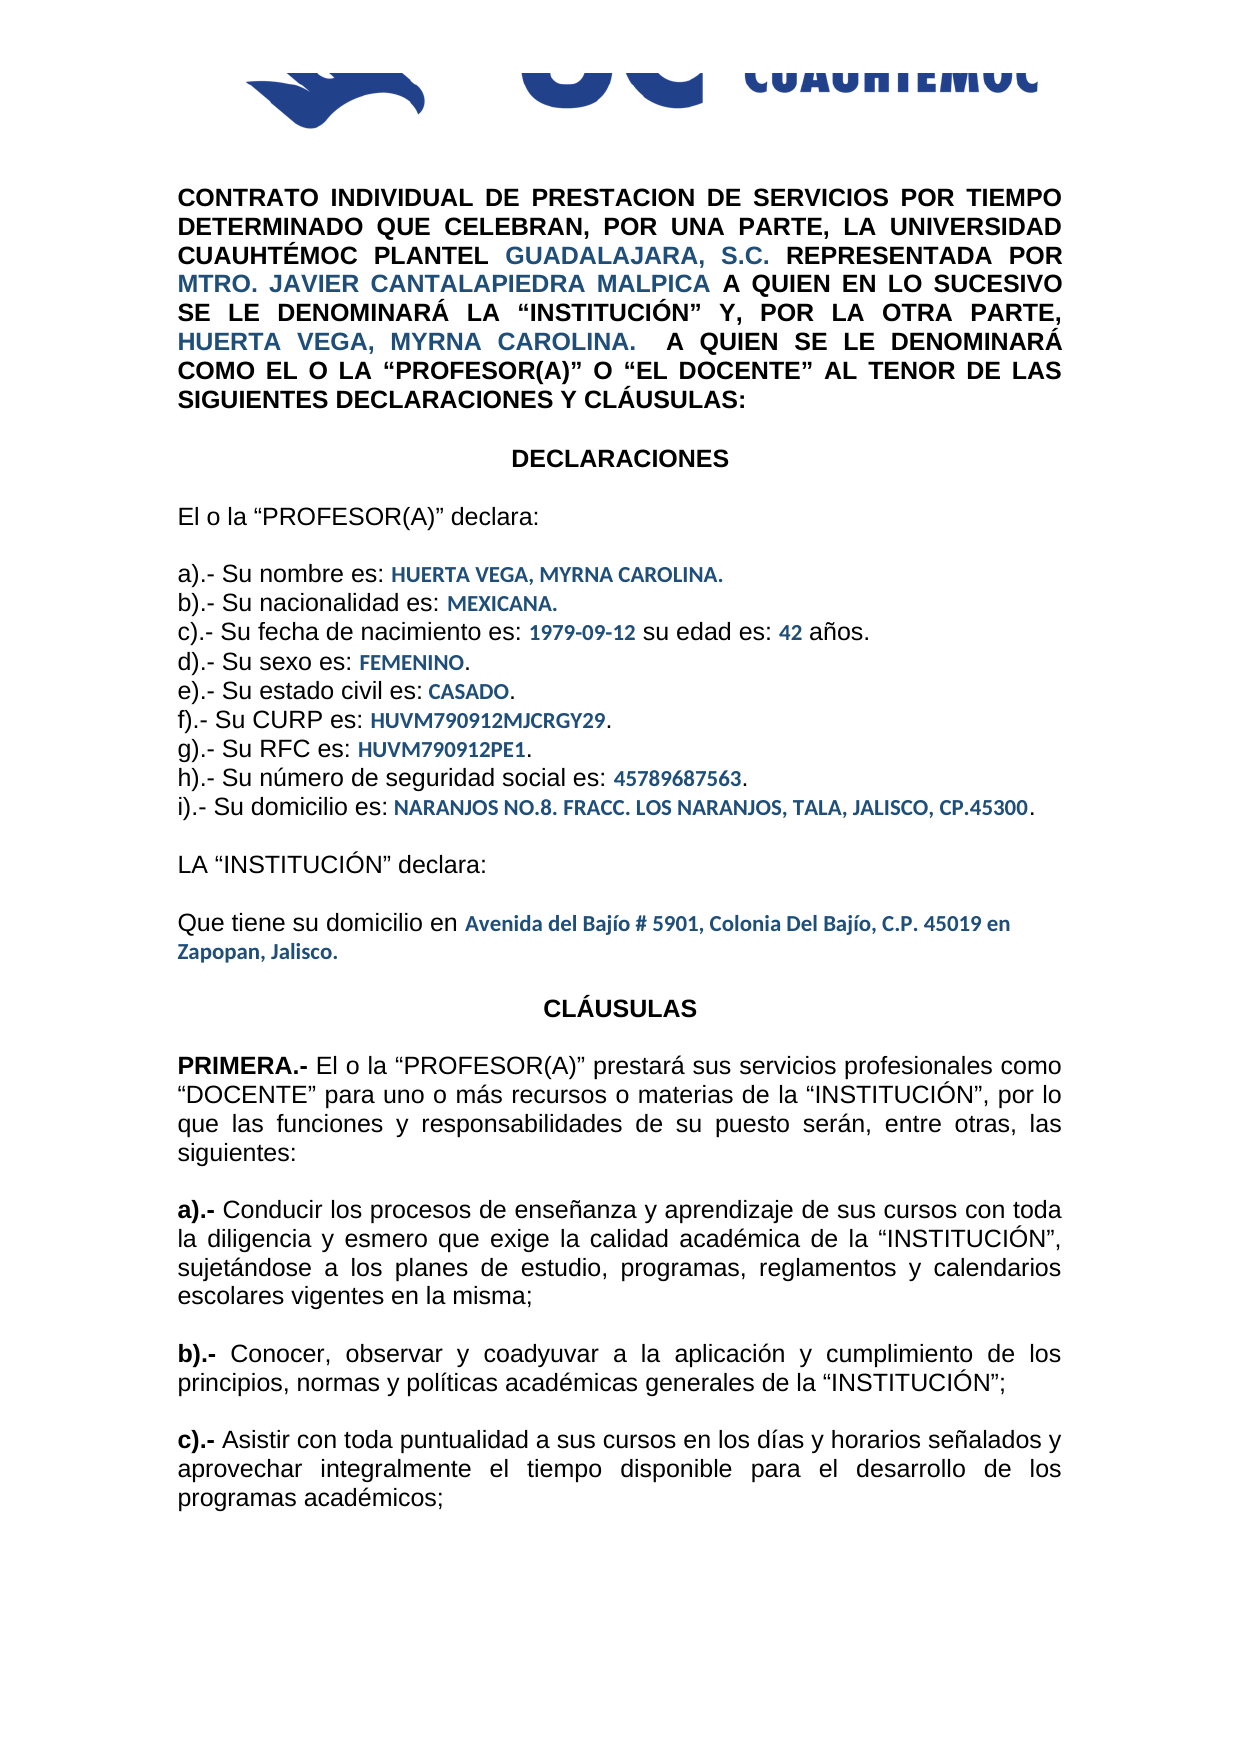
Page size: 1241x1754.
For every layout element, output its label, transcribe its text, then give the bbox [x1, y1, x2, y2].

text b).- Su nacionalidad es: MEXICANA. [177, 588, 1063, 617]
text LA “INSTITUCIÓN” declara: [177, 850, 1063, 879]
text El o la “PROFESOR(A)” declara: [177, 502, 1063, 530]
text DECLARACIONES [177, 444, 1063, 473]
text g).- Su RFC es: HUVM790912PE1. [177, 734, 1063, 763]
text e).- Su estado civil es: CASADO. [177, 676, 1063, 705]
text d).- Su sexo es: FEMENINO. [177, 647, 1063, 676]
text CLÁUSULAS [177, 994, 1063, 1022]
text PRIMERA.- El o la “PROFESOR(A)” prestará sus servicios profesionales como “DOCENTE” para uno o más recursos o materias de la “INSTITUCIÓN”, por lo que las funciones y responsabilidades de su puesto serán, entre otras, las siguientes: [177, 1051, 1063, 1166]
text c).- Asistir con toda puntualidad a sus cursos en los días y horarios señalados y aprovechar integralmente el tiempo disponible para el desarrollo de los programas académicos; [177, 1425, 1063, 1511]
text a).- Conducir los procesos de enseñanza y aprendizaje de sus cursos con toda la diligencia y esmero que exige la calidad académica de la “INSTITUCIÓN”, sujetándose a los planes de estudio, programas, reglamentos y calendarios escolares vigentes en la misma; [177, 1195, 1063, 1310]
text Que tiene su domicilio en Avenida del Bajío # 5901, Colonia Del Bajío, C.P. 45019 en Zapopan, Jalisco. [177, 908, 1063, 965]
text c).- Su fecha de nacimiento es: 1979-09-12 su edad es: 42 años. [177, 617, 1063, 647]
text b).- Conocer, observar y coadyuvar a la aplicación y cumplimiento de los principios, normas y políticas académicas generales de la “INSTITUCIÓN”; [177, 1339, 1063, 1396]
text i).- Su domicilio es: NARANJOS NO.8. FRACC. LOS NARANJOS, TALA, JALISCO, CP.45300. [177, 792, 1063, 822]
picture [177, 73, 1063, 139]
text a).- Su nombre es: HUERTA VEGA, MYRNA CAROLINA. [177, 559, 1063, 588]
text CONTRATO INDIVIDUAL DE PRESTACION DE SERVICIOS POR TIEMPO DETERMINADO QUE CELEBRAN, POR UNA PARTE, LA UNIVERSIDAD CUAUHTÉMOC PLANTEL GUADALAJARA, S.C. REPRESENTADA POR MTRO. JAVIER CANTALAPIEDRA MALPICA A QUIEN EN LO SUCESIVO SE LE DENOMINARÁ LA “INSTITUCIÓN” Y, POR LA OTRA PARTE, HUERTA VEGA, MYRNA CAROLINA. A QUIEN SE LE DENOMINARÁ COMO EL O LA “PROFESOR(A)” O “EL DOCENTE” AL TENOR DE LAS SIGUIENTES DECLARACIONES Y CLÁUSULAS: [177, 183, 1063, 413]
text f).- Su CURP es: HUVM790912MJCRGY29. [177, 705, 1063, 734]
text h).- Su número de seguridad social es: 45789687563. [177, 763, 1063, 792]
